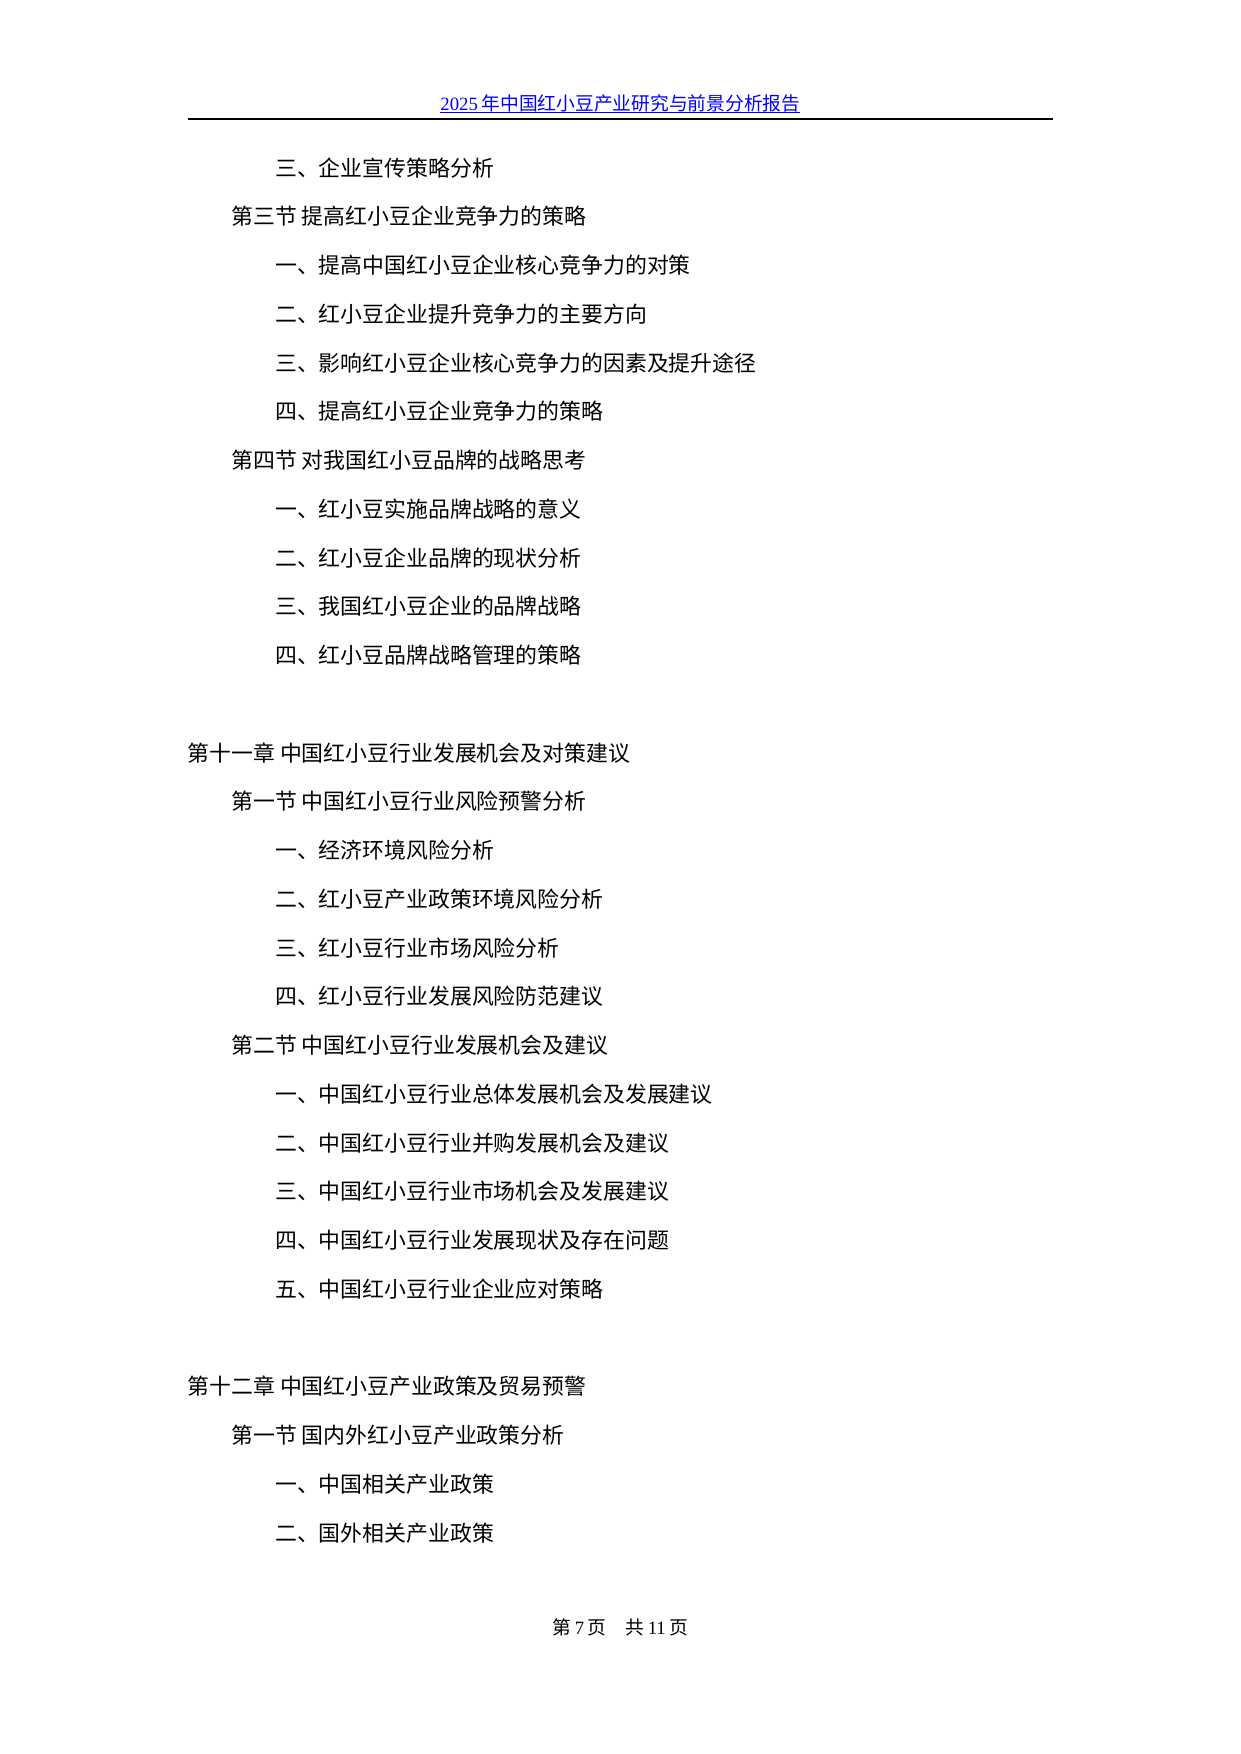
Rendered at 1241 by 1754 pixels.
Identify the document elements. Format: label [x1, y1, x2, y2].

text [187, 150, 1053, 1548]
